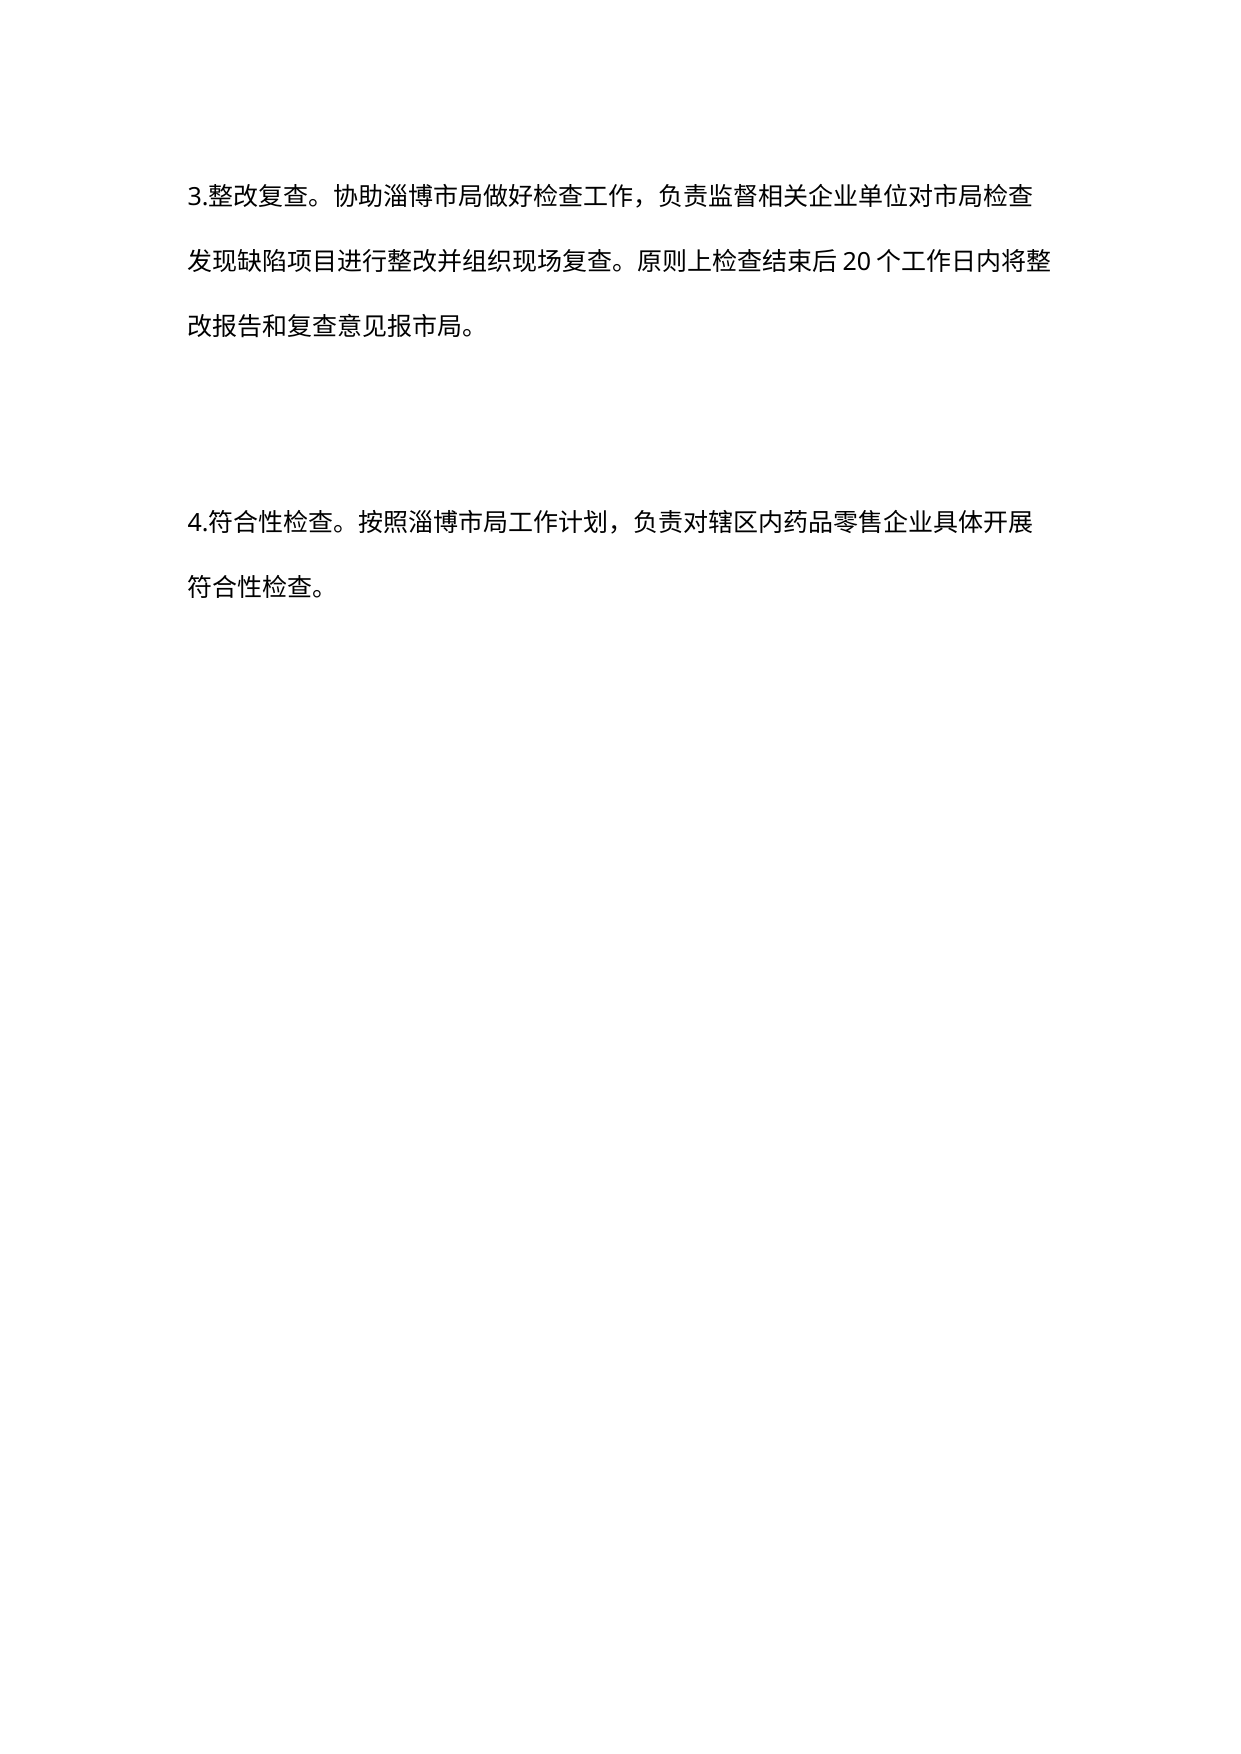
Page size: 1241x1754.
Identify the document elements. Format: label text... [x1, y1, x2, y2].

text 4.符合性检查。按照淄博市局工作计划，负责对辖区内药品零售企业具体开展符合性检查。 [187, 488, 1053, 618]
text 3.整改复查。协助淄博市局做好检查工作，负责监督相关企业单位对市局检查发现缺陷项目进行整改并组织现场复查。原则上检查结束后20个工作日内将整改报告和复查意见报市局。 [187, 162, 1053, 357]
